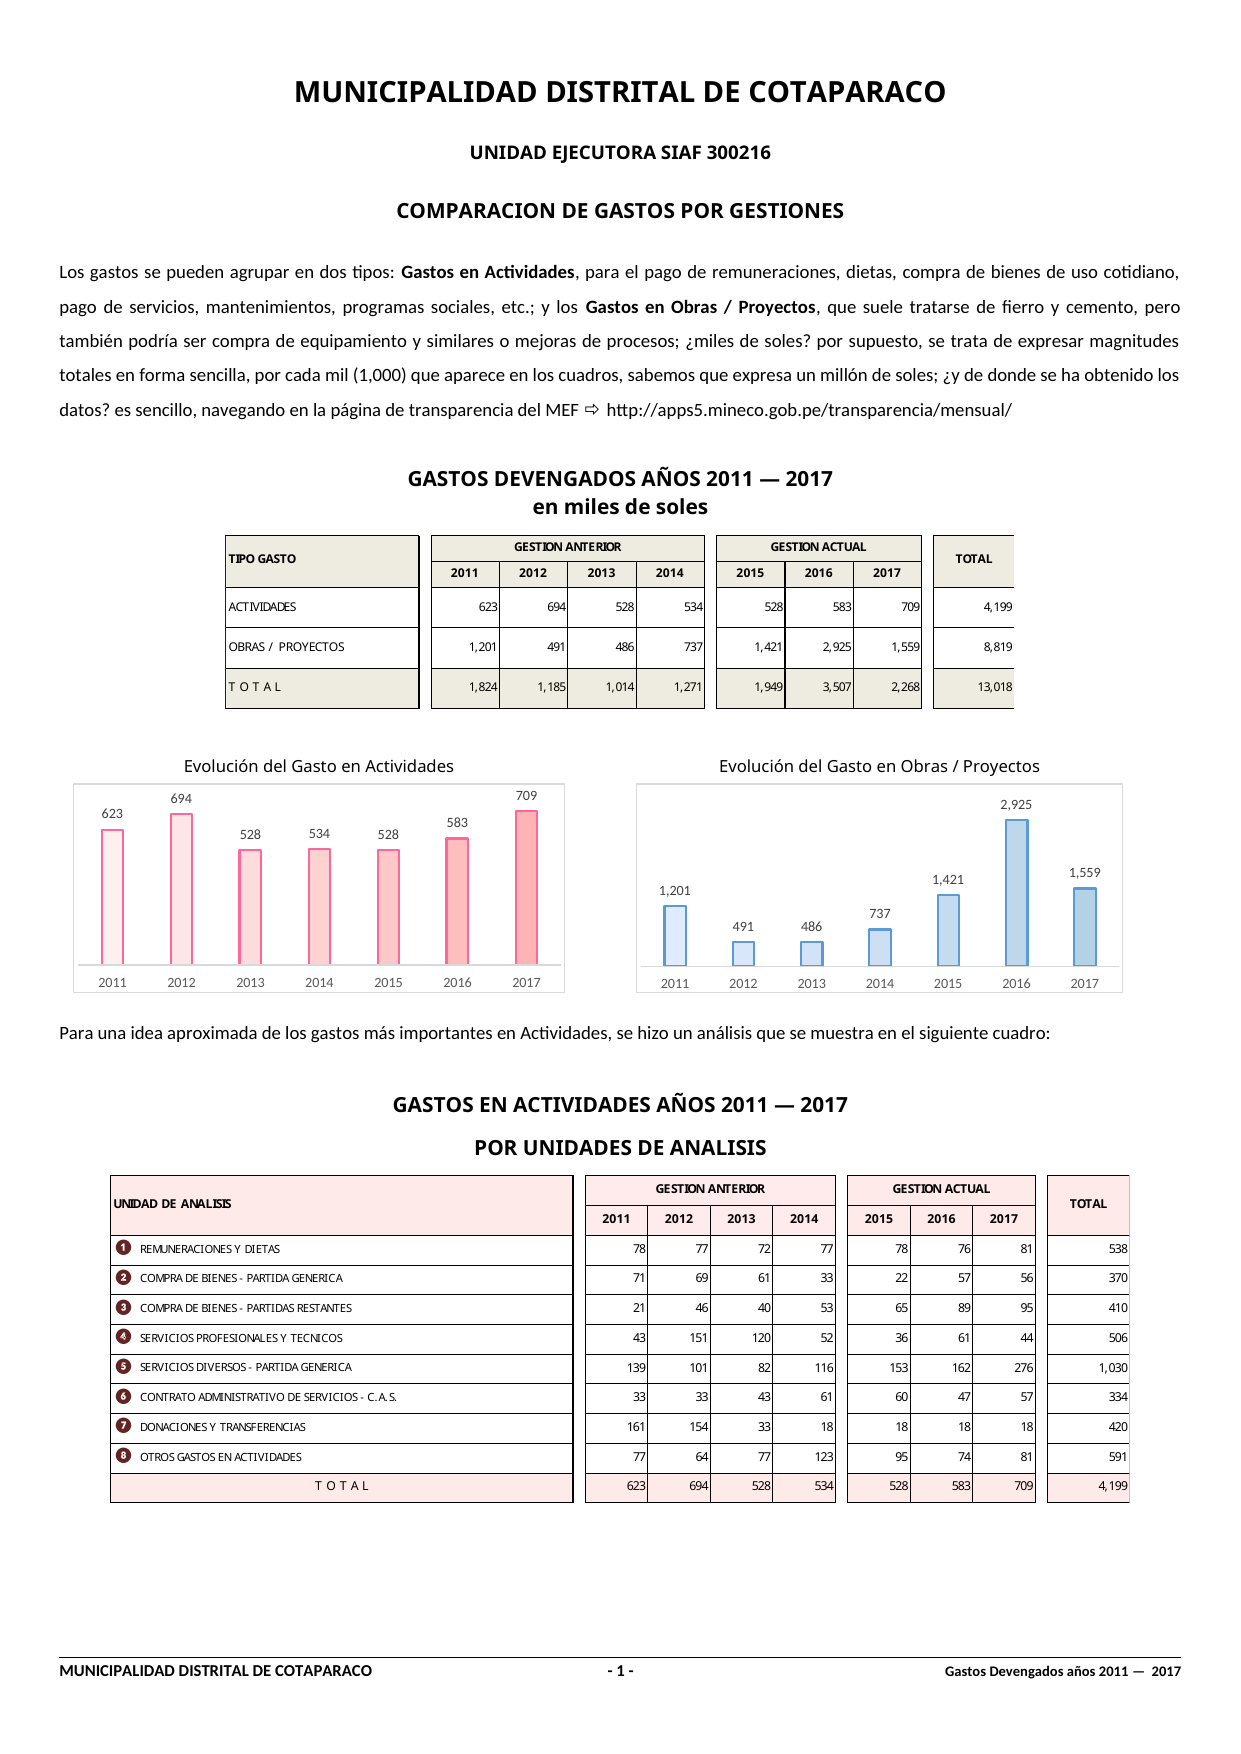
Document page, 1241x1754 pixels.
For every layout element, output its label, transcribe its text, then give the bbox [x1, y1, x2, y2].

text MUNICIPALIDAD DISTRITAL DE COTAPARACO [59, 71, 1181, 111]
text GASTOS EN ACTIVIDADES AÑOS 2011 — 2017 [59, 1090, 1181, 1119]
table_cell [39, 784, 599, 999]
text GASTOS DEVENGADOS AÑOS 2011 — 2017 [59, 464, 1181, 492]
table_cell [599, 784, 1159, 999]
text COMPARACION DE GASTOS POR GESTIONES [59, 197, 1181, 225]
text en miles de soles [59, 492, 1181, 521]
text POR UNIDADES DE ANALISIS [59, 1133, 1181, 1161]
text UNIDAD EJECUTORA SIAF 300216 [59, 139, 1181, 164]
table_header Evolución del Gasto en Obras / Proyectos [599, 755, 1159, 783]
table_header Evolución del Gasto en Actividades [39, 755, 599, 783]
text Para una idea aproximada de los gastos más importantes en Actividades, se hizo un análisis que se muestra en el siguiente cuadro: [59, 1021, 1181, 1044]
text Los gastos se pueden agrupar en dos tipos: Gastos en Actividades, para el pago de remuneraciones, dietas, compra de bienes de uso cotidiano, pago de servicios, mantenimientos, programas sociales, etc.; y los Gastos en Obras / Proyectos, que suele tratarse de fierro y cemento, pero también podría ser compra de equipamiento y similares o mejoras de procesos; ¿miles de soles? por supuesto, se trata de expresar magnitudes totales en forma sencilla, por cada mil (1,000) que aparece en los cuadros, sabemos que expresa un millón de soles; ¿y de donde se ha obtenido los datos? es sencillo, navegando en la página de transparencia del MEF http://apps5.mineco.gob.pe/transparencia/mensual/ [59, 261, 1181, 421]
